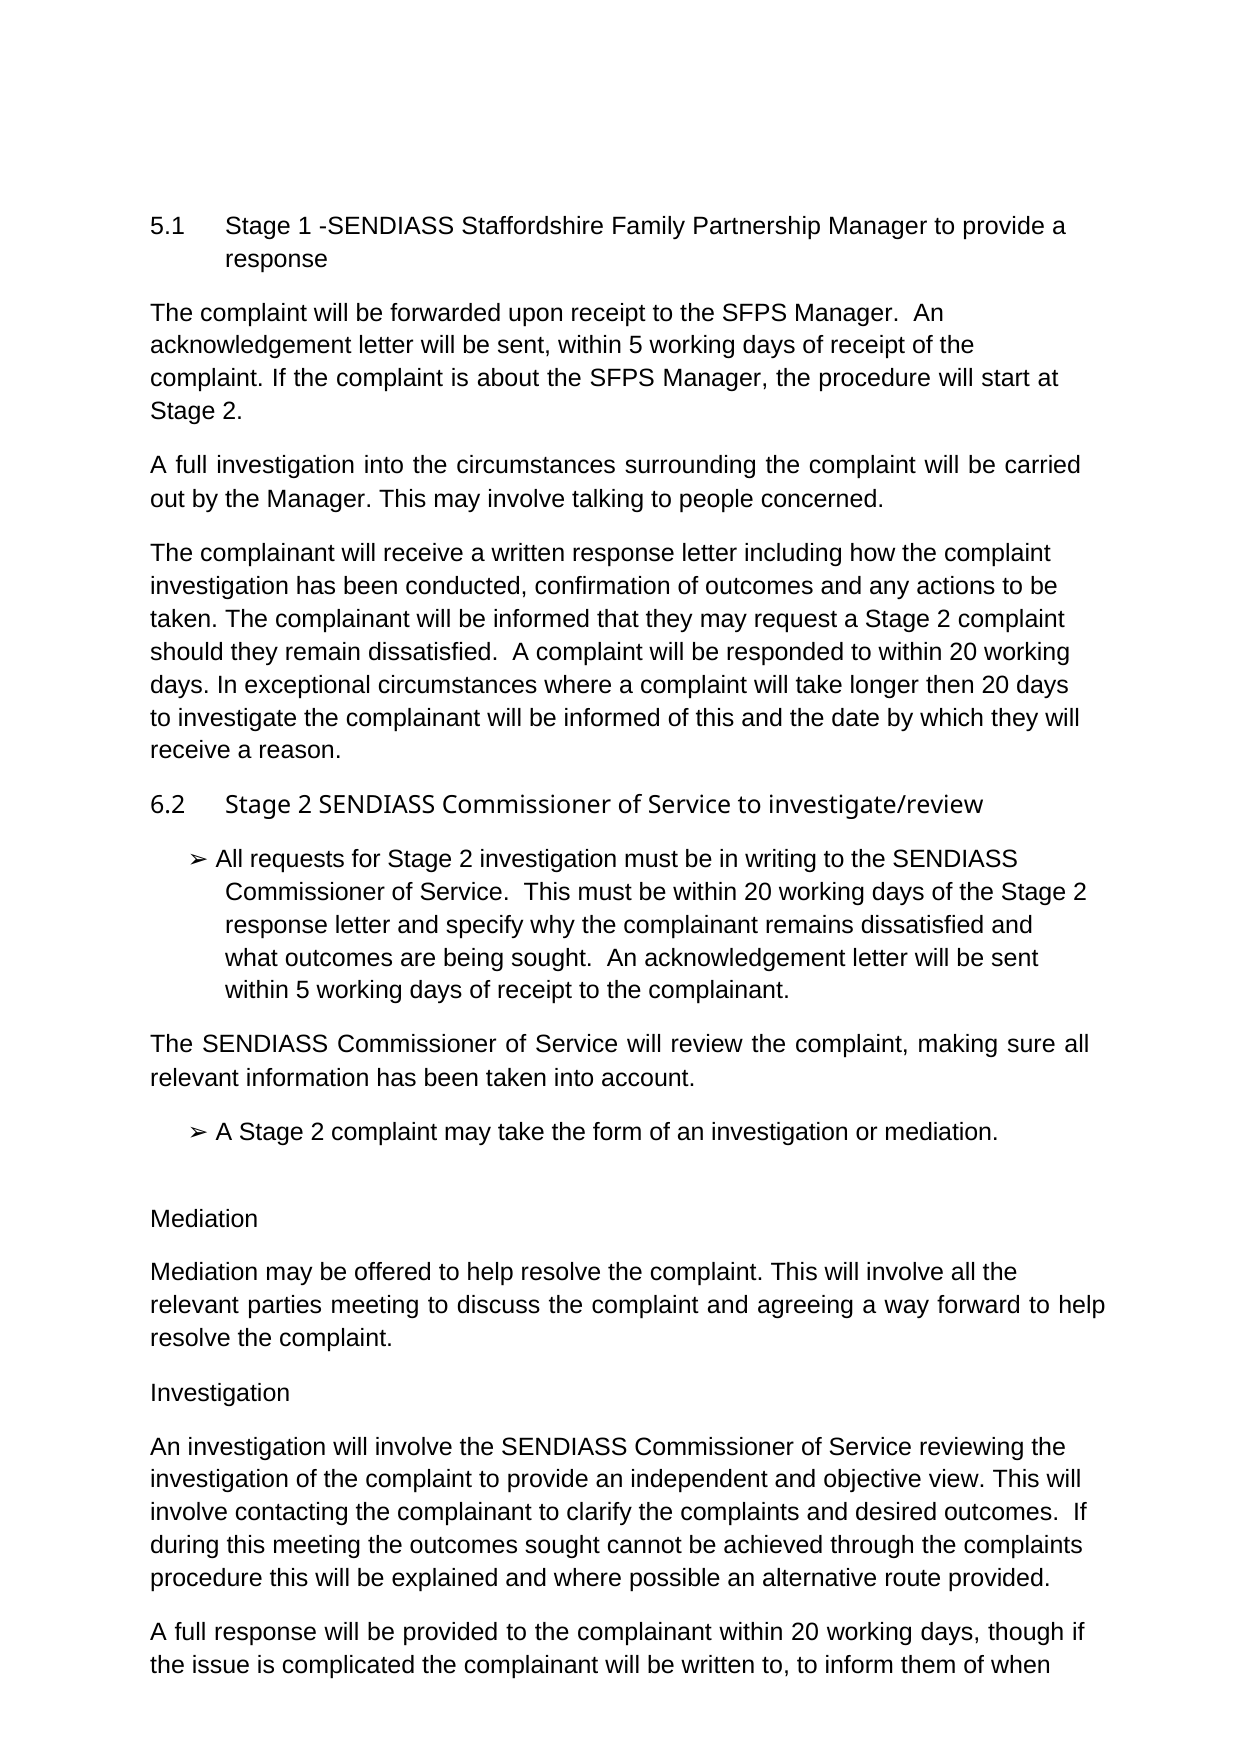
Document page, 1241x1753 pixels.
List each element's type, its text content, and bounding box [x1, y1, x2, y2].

text Mediation may be offered to help resolve the complaint. This will involve all the [150, 1257, 1240, 1286]
text ➢ All requests for Stage 2 investigation must be in writing to the SENDIASS [187, 844, 1240, 873]
text complaint. If the complaint is about the SFPS Manager, the procedure will start at Stage 2. [150, 360, 1068, 426]
text Mediation [150, 1205, 1240, 1234]
text response [225, 245, 1240, 273]
text The complaint will be forwarded upon receipt to the SFPS Manager. An [150, 299, 1240, 328]
text Commissioner of Service. This must be within 20 working days of the Stage 2 response letter and specify why the complainant remains dissatisfied and what outcomes are being sought. An acknowledgement letter will be sent within 5 working days of receipt to the complainant. [225, 875, 1108, 1005]
text A full response will be provided to the complainant within 20 working days, though if the issue is complicated the complainant will be written to, to inform them of when [150, 1614, 1094, 1681]
text An investigation will involve the SENDIASS Commissioner of Service reviewing the investigation of the complaint to provide an independent and objective view. This will involve contacting the complainant to clarify the complaints and desired outcomes. If during this meeting the outcomes sought cannot be achieved through the complaints procedure this will be explained and where possible an alternative route provided. [150, 1429, 1108, 1593]
text ➢ A Stage 2 complaint may take the form of an investigation or mediation. [187, 1117, 1240, 1146]
text acknowledgement letter will be sent, within 5 working days of receipt of the [150, 330, 1240, 359]
text A full investigation into the circumstances surrounding the complaint will be carried out by the Manager. This may involve talking to people concerned. [150, 447, 1082, 514]
text relevant parties meeting to discuss the complaint and agreeing a way forward to help resolve the complaint. [150, 1287, 1108, 1353]
text The SENDIASS Commissioner of Service will review the complaint, making sure all relevant information has been taken into account. [150, 1026, 1091, 1093]
text 6.2 Stage 2 SENDIASS Commissioner of Service to investigate/review [150, 790, 1240, 819]
text The complainant will receive a written response letter including how the complaint investigation has been conducted, confirmation of outcomes and any actions to be taken. The complainant will be informed that they may request a Stage 2 complaint should they remain dissatisfied. A complaint will be responded to within 20 working days. In exceptional circumstances where a complaint will take longer then 20 days to investigate the complainant will be informed of this and the date by which they will receive a reason. [150, 535, 1101, 766]
text 5.1 Stage 1 -SENDIASS Staffordshire Family Partnership Manager to provide a [150, 211, 1240, 240]
text Investigation [150, 1378, 1240, 1407]
